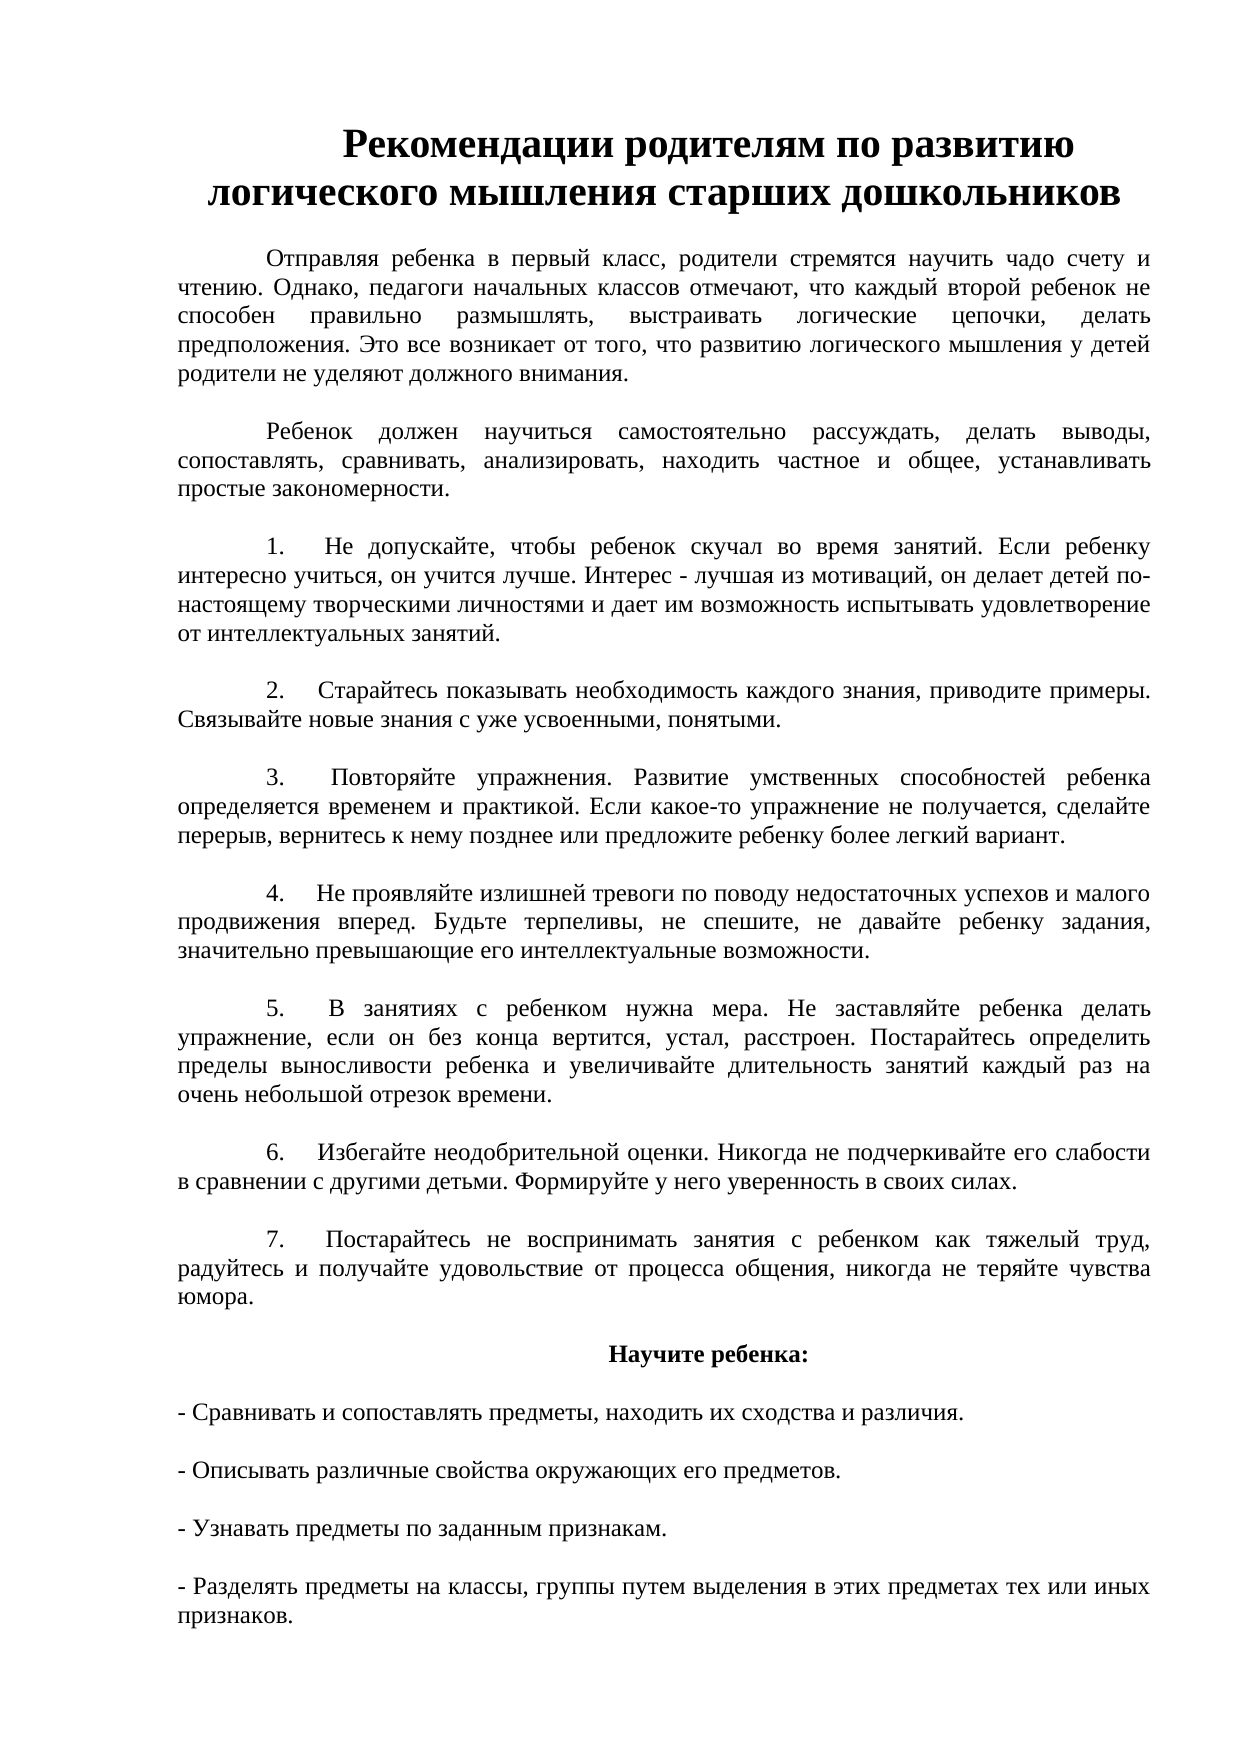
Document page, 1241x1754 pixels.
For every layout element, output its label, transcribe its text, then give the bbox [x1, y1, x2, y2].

text Научите ребенка: [177, 1339, 1152, 1368]
text Отправляя ребенка в первый класс, родители стремятся научить чадо счету и чтению. Однако, педагоги начальных классов отмечают, что каждый второй ребенок не способен правильно размышлять, выстраивать логические цепочки, делать предположения. Это все возникает от того, что развитию логического мышления у детей родители не уделяют должного внимания. [177, 243, 1152, 387]
text 7. Постарайтесь не воспринимать занятия с ребенком как тяжелый труд, радуйтесь и получайте удовольствие от процесса общения, никогда не теряйте чувства юмора. [177, 1224, 1152, 1310]
text 5. В занятиях с ребенком нужна мера. Не заставляйте ребенка делать упражнение, если он без конца вертится, устал, расстроен. Постарайтесь определить пределы выносливости ребенка и увеличивайте длительность занятий каждый раз на очень небольшой отрезок времени. [177, 993, 1152, 1108]
text 3. Повторяйте упражнения. Развитие умственных способностей ребенка определяется временем и практикой. Если какое-то упражнение не получается, сделайте перерыв, вернитесь к нему позднее или предложите ребенку более легкий вариант. [177, 762, 1152, 848]
text Ребенок должен научиться самостоятельно рассуждать, делать выводы, сопоставлять, сравнивать, анализировать, находить частное и общее, устанавливать простые закономерности. [177, 416, 1152, 502]
text - Разделять предметы на классы, группы путем выделения в этих предметах тех или иных признаков. [177, 1571, 1152, 1628]
text 2. Старайтесь показывать необходимость каждого знания, приводите примеры. Связывайте новые знания с уже усвоенными, понятыми. [177, 676, 1152, 733]
text - Узнавать предметы по заданным признакам. [177, 1513, 1152, 1542]
text 1. Не допускайте, чтобы ребенок скучал во время занятий. Если ребенку интересно учиться, он учится лучше. Интерес - лучшая из мотиваций, он делает детей по-настоящему творческими личностями и дает им возможность испытывать удовлетворение от интеллектуальных занятий. [177, 531, 1152, 646]
text 6. Избегайте неодобрительной оценки. Никогда не подчеркивайте его слабости в сравнении с другими детьми. Формируйте у него уверенность в своих силах. [177, 1137, 1152, 1195]
text Рекомендации родителям по развитию логического мышления старших дошкольников [177, 118, 1152, 214]
text - Описывать различные свойства окружающих его предметов. [177, 1455, 1152, 1484]
text - Сравнивать и сопоставлять предметы, находить их сходства и различия. [177, 1397, 1152, 1426]
text 4. Не проявляйте излишней тревоги по поводу недостаточных успехов и малого продвижения вперед. Будьте терпеливы, не спешите, не давайте ребенку задания, значительно превышающие его интеллектуальные возможности. [177, 878, 1152, 964]
